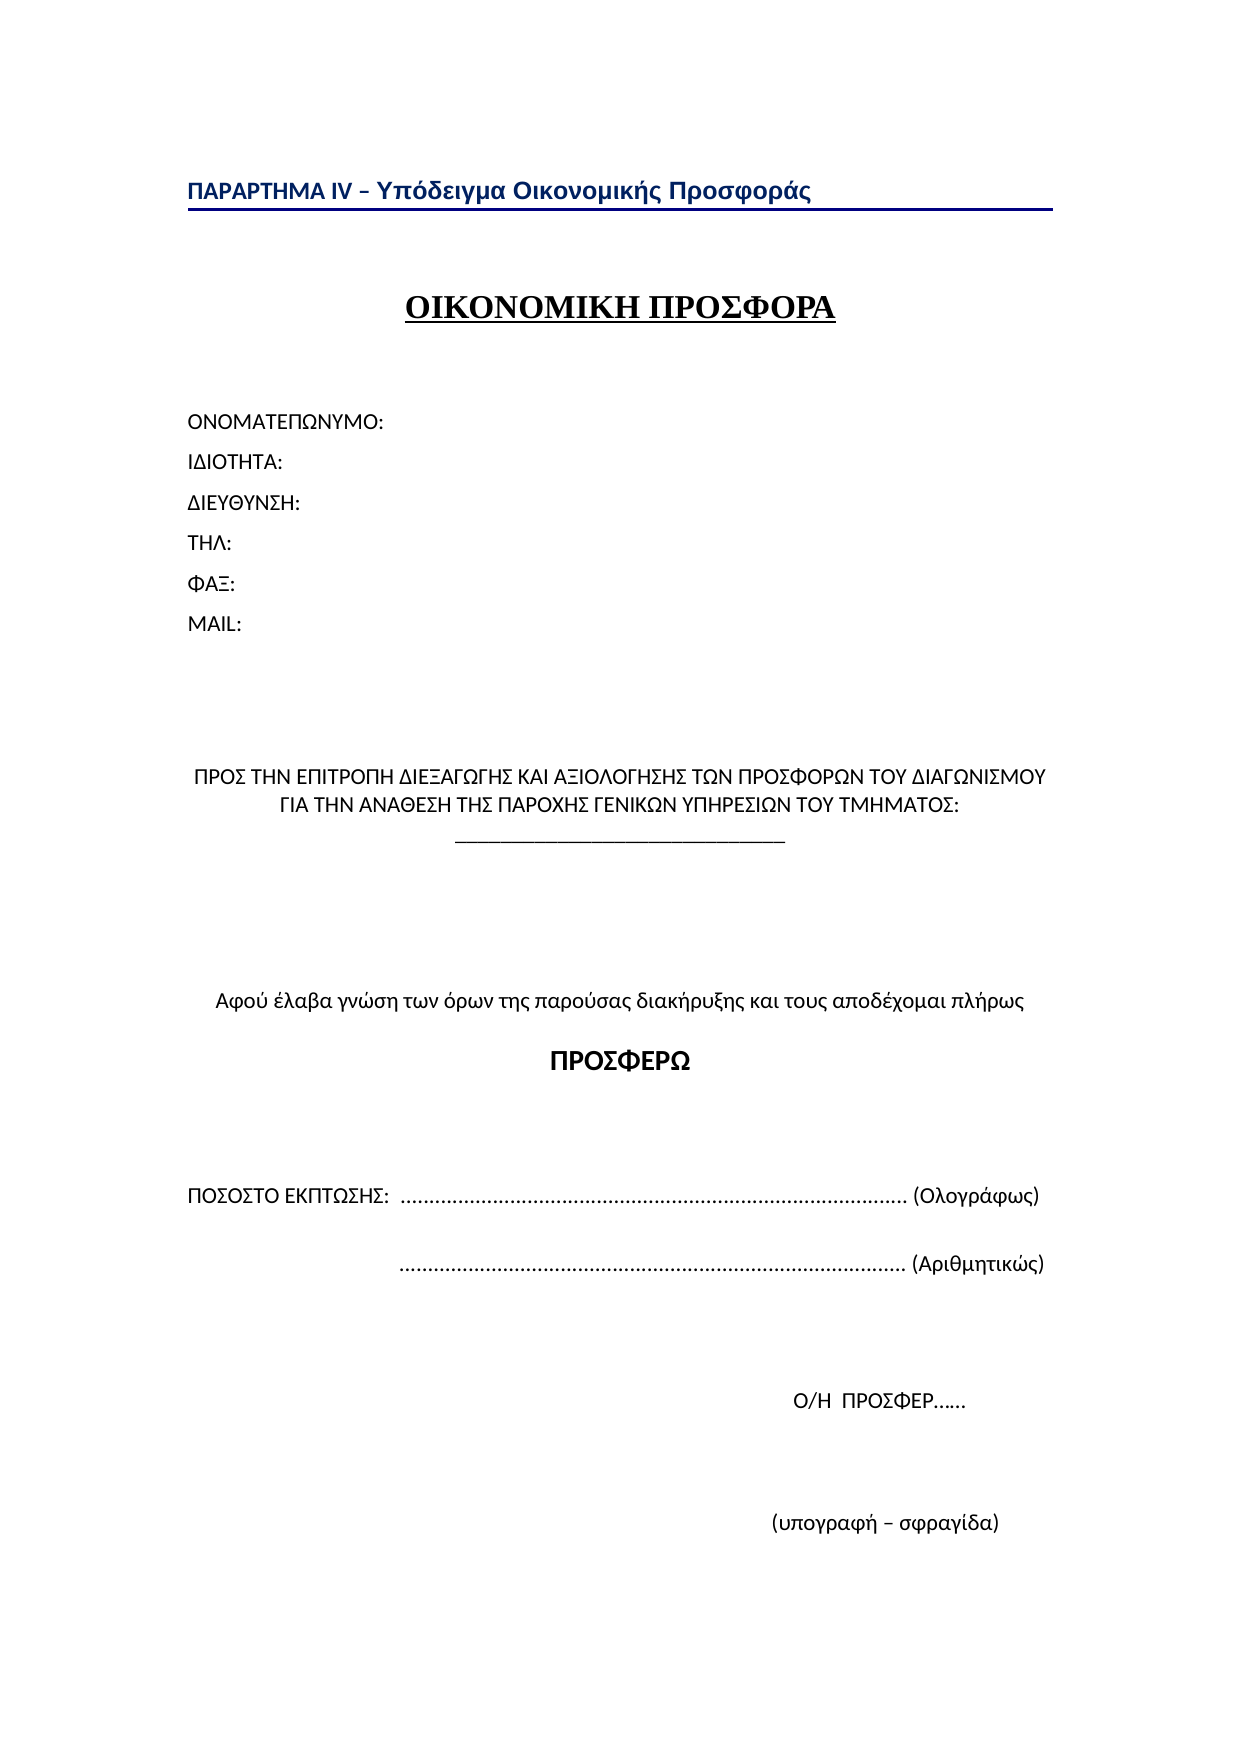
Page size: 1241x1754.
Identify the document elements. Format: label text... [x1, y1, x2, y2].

text ΠΡΟΣ ΤΗΝ ΕΠΙΤΡΟΠΗ ΔΙΕΞΑΓΩΓΗΣ ΚΑΙ ΑΞΙΟΛΟΓΗΣΗΣ ΤΩΝ ΠΡΟΣΦΟΡΩΝ ΤΟΥ ΔΙΑΓΩΝΙΣΜΟΥ ΓΙΑ ΤΗΝ ΑΝΑΘΕΣΗ ΤΗΣ ΠΑΡΟΧΗΣ ΓΕΝΙΚΩΝ ΥΠΗΡΕΣΙΩΝ ΤΟΥ ΤΜΗΜΑΤΟΣ: _____________________________ [187, 762, 1053, 846]
text ΟΝΟΜΑΤΕΠΩΝΥΜΟ: [187, 407, 1053, 435]
text ΙΔΙΟΤΗΤΑ: [187, 447, 1053, 476]
text Αφού έλαβα γνώση των όρων της παρούσας διακήρυξης και τους αποδέχομαι πλήρως [187, 986, 1053, 1014]
text ........................................................................................ (Αριθμητικώς) [187, 1249, 1053, 1277]
subtitle ΠΑΡΑΡΤΗΜΑ ΙV – Υπόδειγμα Οικονομικής Προσφοράς [187, 175, 1053, 211]
text ΦΑΞ: [187, 569, 1053, 597]
text ΔΙΕΥΘΥΝΣΗ: [187, 488, 1053, 516]
text Ο/Η ΠΡΟΣΦΕΡ…… [187, 1386, 1053, 1414]
text ΠΟΣΟΣΤΟ ΕΚΠΤΩΣΗΣ: ........................................................................................ (Ολογράφως) [187, 1181, 1053, 1209]
text MAIL: [187, 609, 1053, 638]
text ΤΗΛ: [187, 528, 1053, 557]
title OΙΚΟΝΟΜΙΚΗ ΠΡΟΣΦΟΡΑ [187, 288, 1053, 326]
text (υπογραφή – σφραγίδα) [187, 1508, 1053, 1536]
text ΠΡΟΣΦΕΡΩ [187, 1042, 1053, 1078]
